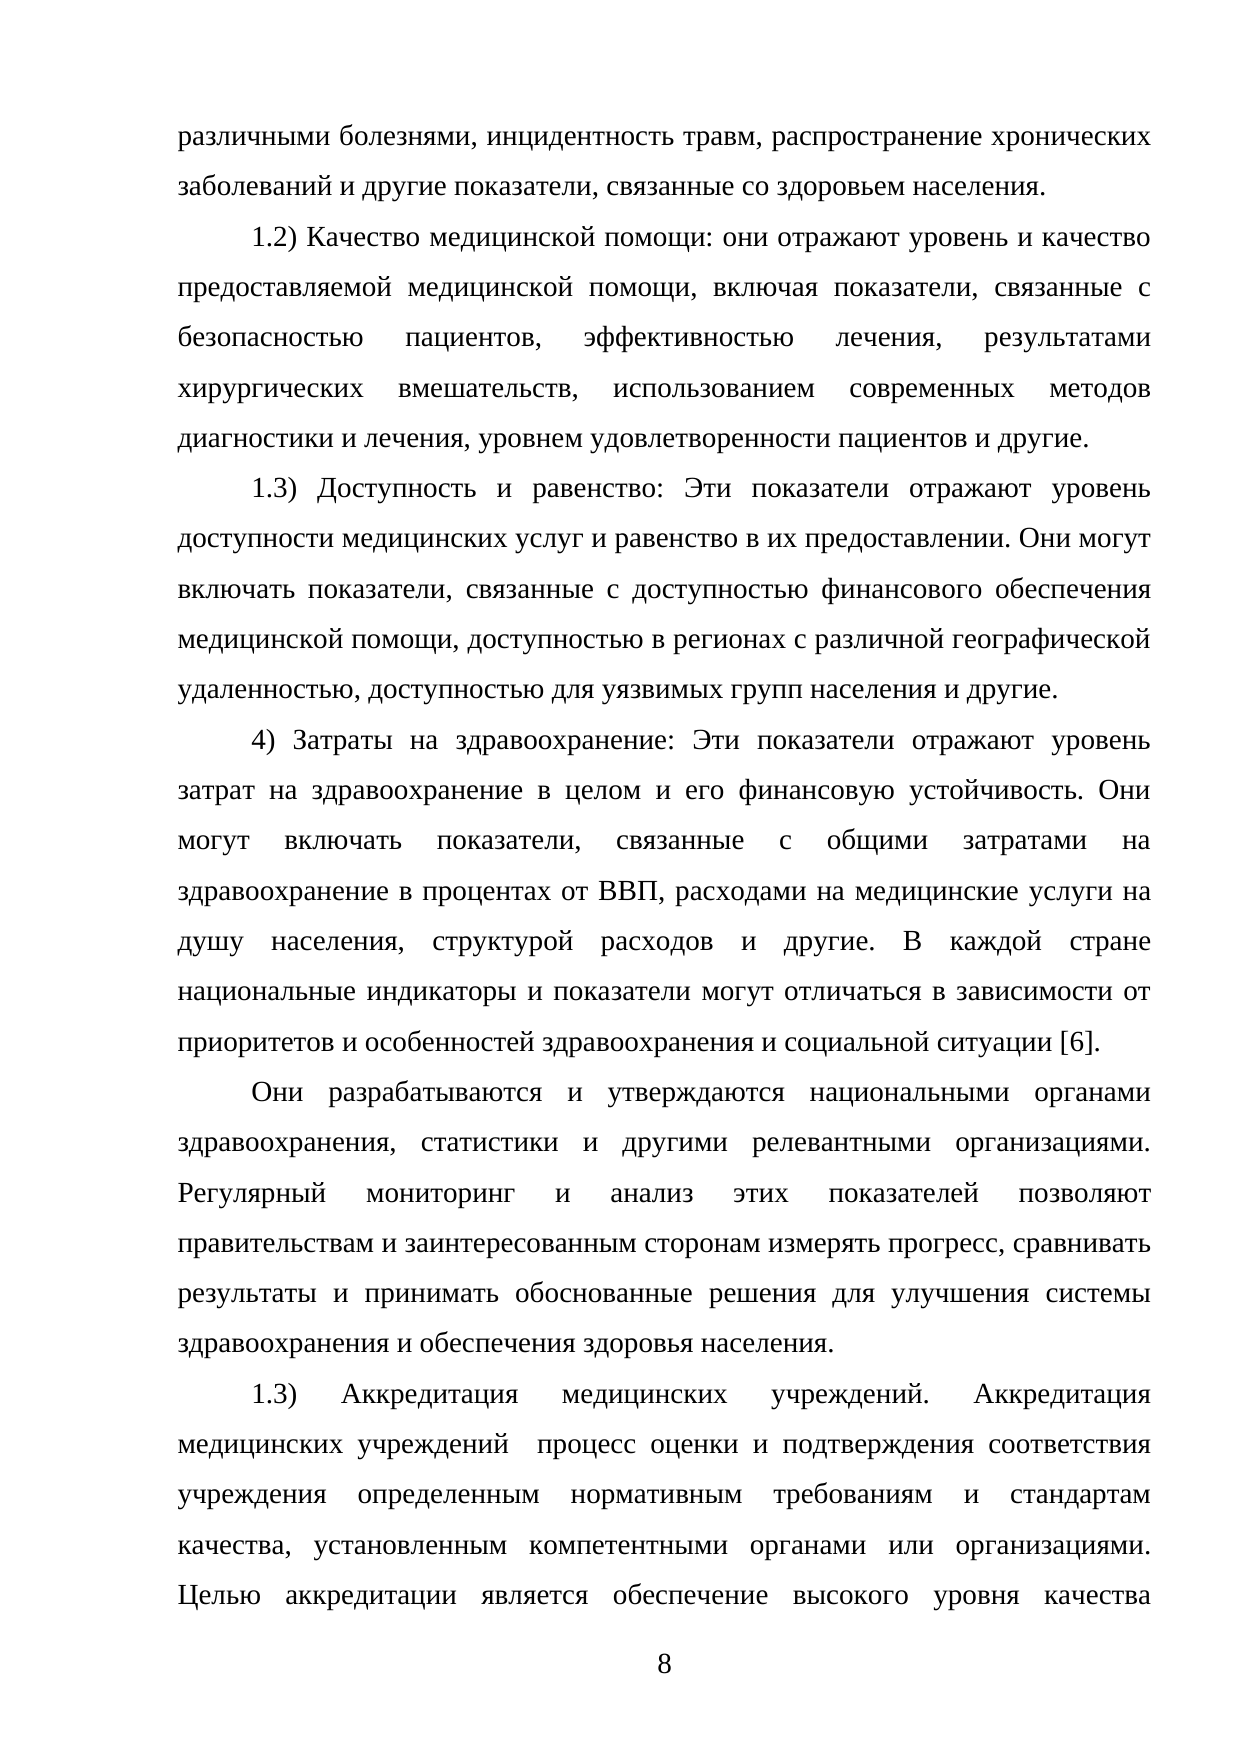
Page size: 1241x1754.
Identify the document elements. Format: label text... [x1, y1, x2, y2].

text 1.2) Качество медицинской помощи: они отражают уровень и качество предоставляемой медицинской помощи, включая показатели, связанные с безопасностью пациентов, эффективностью лечения, результатами хирургических вмешательств, использованием современных методов диагностики и лечения, уровнем удовлетворенности пациентов и другие. [177, 219, 1152, 453]
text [177, 118, 1152, 202]
text 4) Затраты на здравоохранение: Эти показатели отражают уровень затрат на здравоохранение в целом и его финансовую устойчивость. Они могут включать показатели, связанные с общими затратами на здравоохранение в процентах от ВВП, расходами на медицинские услуги на душу населения, структурой расходов и другие. В каждой стране национальные индикаторы и показатели могут отличаться в зависимости от приоритетов и особенностей здравоохранения и социальной ситуации [6]. [177, 722, 1152, 1057]
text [177, 1376, 1152, 1611]
text 1.3) Доступность и равенство: Эти показатели отражают уровень доступности медицинских услуг и равенство в их предоставлении. Они могут включать показатели, связанные с доступностью финансового обеспечения медицинской помощи, доступностью в регионах с различной географической удаленностью, доступностью для уязвимых групп населения и другие. [177, 470, 1152, 705]
text Они разрабатываются и утверждаются национальными органами здравоохранения, статистики и другими релевантными организациями. Регулярный мониторинг и анализ этих показателей позволяют правительствам и заинтересованным сторонам измерять прогресс, сравнивать результаты и принимать обоснованные решения для улучшения системы здравоохранения и обеспечения здоровья населения. [177, 1074, 1152, 1359]
